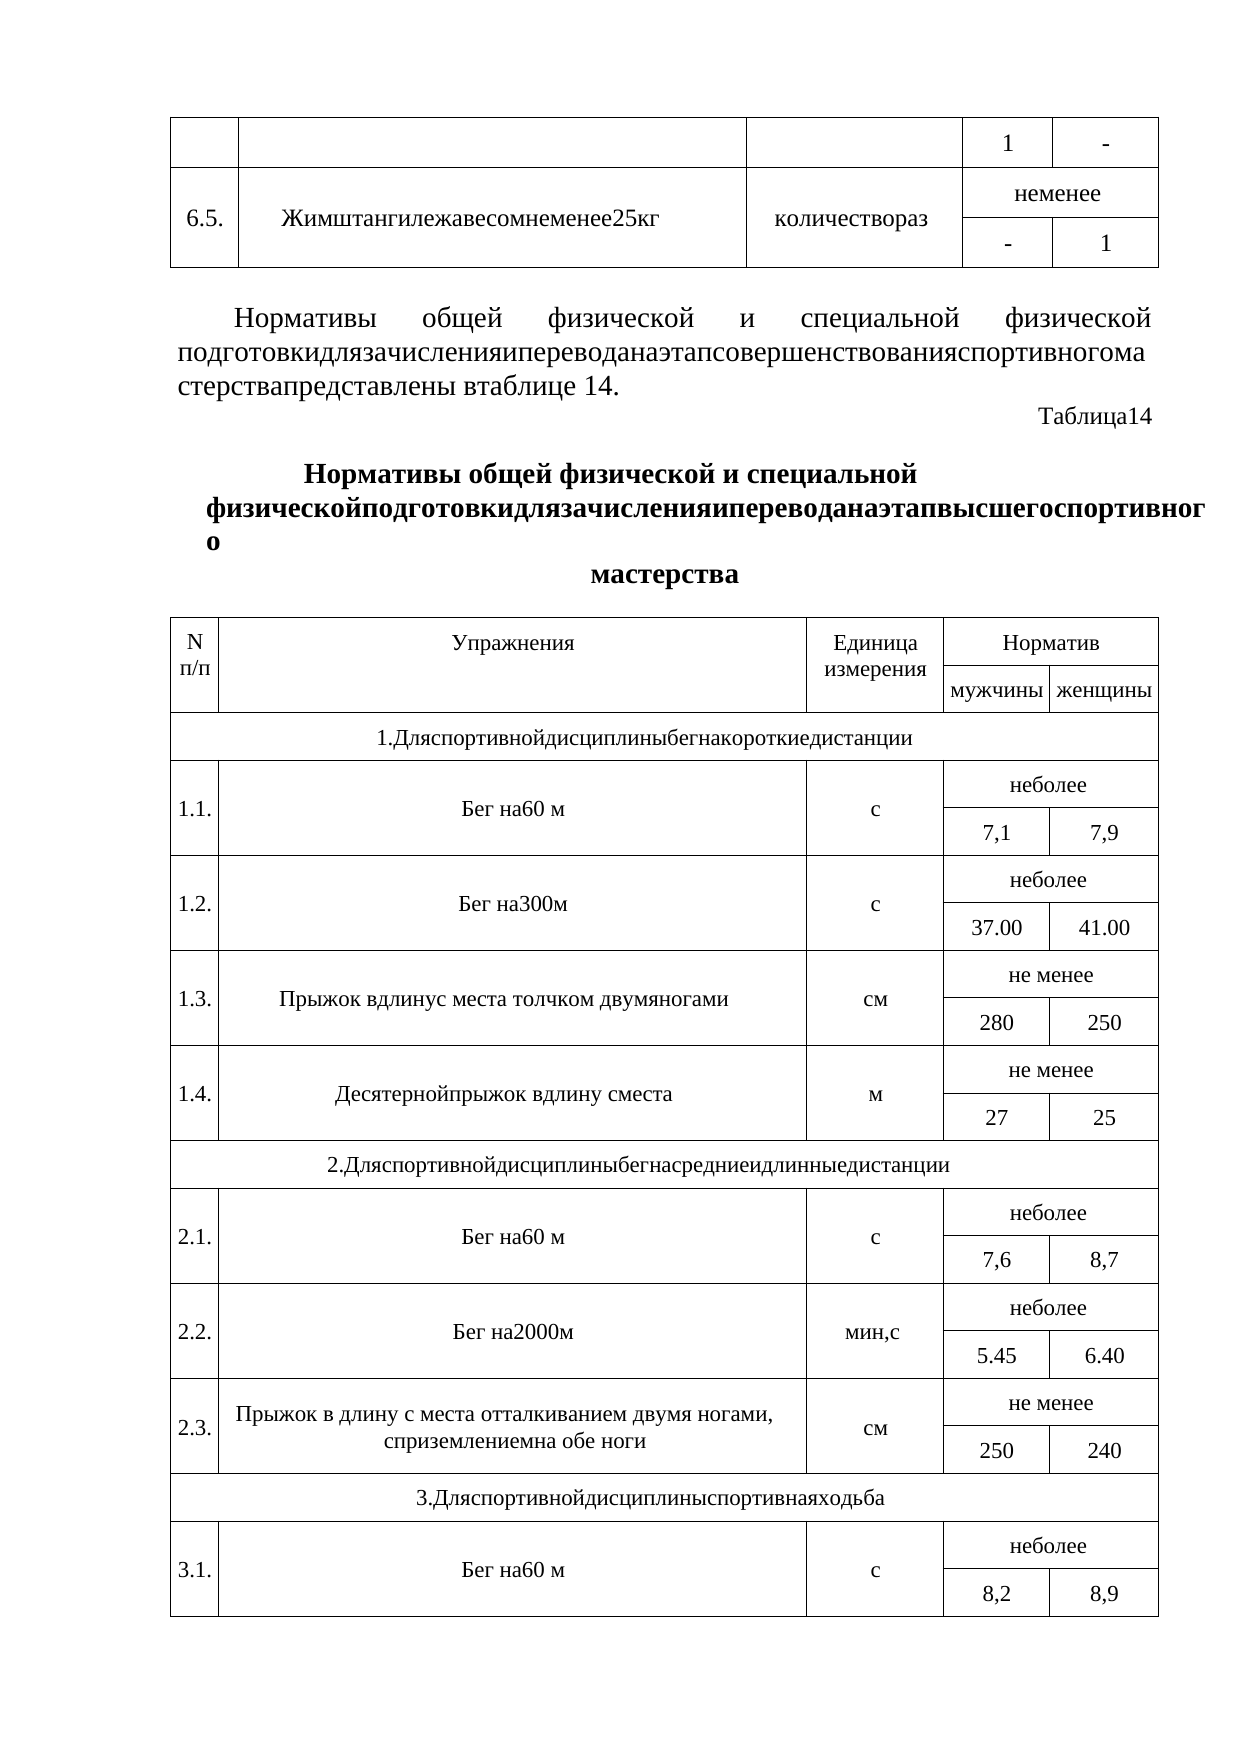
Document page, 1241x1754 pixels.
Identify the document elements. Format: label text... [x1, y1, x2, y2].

table_cell 25 [1050, 1094, 1158, 1140]
table_cell 240 [1050, 1426, 1158, 1473]
table_cell 1 [1053, 218, 1158, 267]
table_cell 8,7 [1050, 1236, 1158, 1283]
table_header N п/п [171, 618, 218, 712]
table_cell 5.45 [944, 1331, 1049, 1378]
text Таблица14 [108, 401, 1152, 430]
table_cell неболее [944, 1284, 1158, 1330]
table_cell 37.00 [944, 903, 1049, 950]
table_cell неболее [944, 1189, 1158, 1235]
table_cell не менее [944, 1046, 1158, 1092]
table_cell 41.00 [1050, 903, 1158, 950]
table_cell с [807, 1189, 943, 1283]
text Нормативы общей физической и специальной физической подготовкидлязачисленияипереводанаэтапсовершенствованияспортивногомастерствапредставлены втаблице 14. [177, 301, 1152, 401]
table_cell неболее [944, 856, 1158, 902]
text мастерства [590, 557, 1209, 591]
table_cell 1.Дляспортивнойдисциплиныбегнакороткиедистанции [171, 713, 1158, 759]
table_header Единицаизмерения [807, 618, 943, 712]
table_header [171, 118, 238, 167]
table_cell мин,с [807, 1284, 943, 1378]
table_cell Прыжок в длину с места отталкиванием двумя ногами, сприземлениемна обе ноги [219, 1379, 806, 1473]
table_cell количествораз [747, 168, 962, 267]
table_cell Прыжок вдлинус места толчком двумяногами [219, 951, 806, 1045]
table_cell Бег на60 м [219, 1189, 806, 1283]
table_cell 6.5. [171, 168, 238, 267]
table_cell см [807, 951, 943, 1045]
table_cell не менее [944, 951, 1158, 997]
table_cell 1.1. [171, 761, 218, 855]
table_header [239, 118, 746, 167]
table_cell 7,6 [944, 1236, 1049, 1283]
table_cell 1.4. [171, 1046, 218, 1140]
table_header - [1053, 118, 1158, 167]
table_cell неболее [944, 1522, 1158, 1568]
table_cell Бег на300м [219, 856, 806, 950]
table_cell 7,9 [1050, 808, 1158, 855]
table_cell 3.Дляспортивнойдисциплиныспортивнаяходьба [171, 1474, 1158, 1521]
table_cell Десятернойпрыжок вдлину сместа [219, 1046, 806, 1140]
table_cell с [807, 1522, 943, 1616]
table_cell 2.2. [171, 1284, 218, 1378]
table_cell не менее [944, 1379, 1158, 1425]
table_cell с [807, 761, 943, 855]
table_header 1 [963, 118, 1052, 167]
table_cell 1.2. [171, 856, 218, 950]
table_cell 2.1. [171, 1189, 218, 1283]
table_cell Бег на60 м [219, 1522, 806, 1616]
table_cell м [807, 1046, 943, 1140]
table_cell - [963, 218, 1052, 267]
table_cell Жимштангилежавесомнеменее25кг [239, 168, 746, 267]
table_cell неболее [944, 761, 1158, 807]
table_cell 2.Дляспортивнойдисциплиныбегнасредниеидлинныедистанции [171, 1141, 1158, 1187]
table_cell 6.40 [1050, 1331, 1158, 1378]
table_cell неменее [963, 168, 1158, 217]
subtitle Нормативы общей физической и специальной физическойподготовкидлязачисленияипереводанаэтапвысшегоспортивного [206, 456, 1209, 557]
table_cell 3.1. [171, 1522, 218, 1616]
table_cell Бег на60 м [219, 761, 806, 855]
table_cell 280 [944, 998, 1049, 1045]
table_cell с [807, 856, 943, 950]
table_header [747, 118, 962, 167]
table_cell 250 [944, 1426, 1049, 1473]
table_cell 250 [1050, 998, 1158, 1045]
table_cell 2.3. [171, 1379, 218, 1473]
table_cell Бег на2000м [219, 1284, 806, 1378]
table_cell женщины [1050, 666, 1158, 712]
table_cell 27 [944, 1094, 1049, 1140]
table_cell 8,2 [944, 1569, 1049, 1616]
table_header Упражнения [219, 618, 806, 712]
table_header Норматив [944, 618, 1158, 664]
table_cell мужчины [944, 666, 1049, 712]
table_cell см [807, 1379, 943, 1473]
table_cell 8,9 [1050, 1569, 1158, 1616]
table_cell 7,1 [944, 808, 1049, 855]
table_cell 1.3. [171, 951, 218, 1045]
